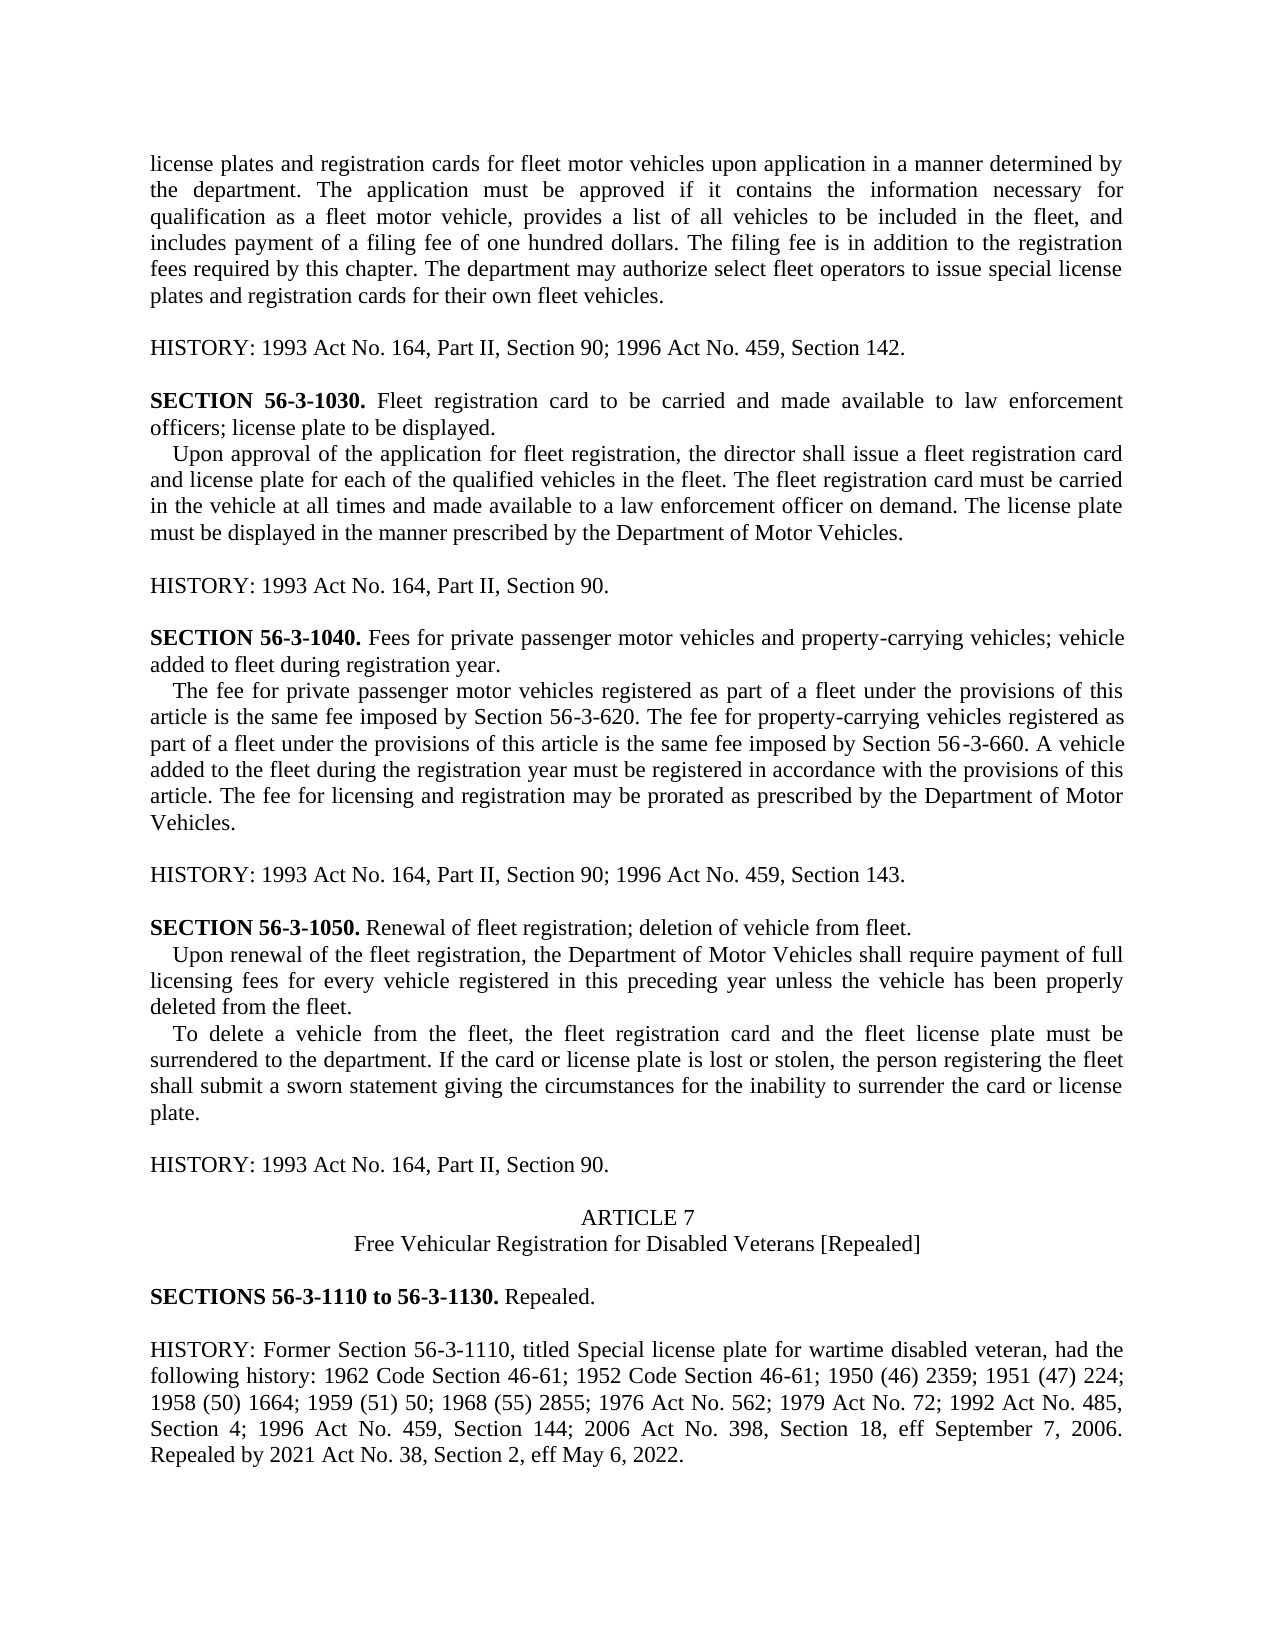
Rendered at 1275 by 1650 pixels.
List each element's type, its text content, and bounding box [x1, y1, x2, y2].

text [150, 150, 1125, 308]
text Upon approval of the application for fleet registration, the director shall issue a fleet registration card and license plate for each of the qualified vehicles in the fleet. The fleet registration card must be carried in the vehicle at all times and made available to a law enforcement officer on demand. The license plate must be displayed in the manner prescribed by the Department of Motor Vehicles. [150, 440, 1125, 545]
text To delete a vehicle from the fleet, the fleet registration card and the fleet license plate must be surrendered to the department. If the card or license plate is lost or stolen, the person registering the fleet shall submit a sworn statement giving the circumstances for the inability to surrender the card or license plate. [150, 1020, 1125, 1125]
text HISTORY: 1993 Act No. 164, Part II, Section 90. [150, 1151, 1125, 1178]
text HISTORY: 1993 Act No. 164, Part II, Section 90; 1996 Act No. 459, Section 143. [150, 862, 1125, 888]
text ARTICLE 7 [150, 1204, 1125, 1231]
text HISTORY: 1993 Act No. 164, Part II, Section 90. [150, 572, 1125, 598]
text Upon renewal of the fleet registration, the Department of Motor Vehicles shall require payment of full licensing fees for every vehicle registered in this preceding year unless the vehicle has been properly deleted from the fleet. [150, 941, 1125, 1020]
text SECTION 56-3-1050. Renewal of fleet registration; deletion of vehicle from fleet. [150, 914, 1125, 941]
text The fee for private passenger motor vehicles registered as part of a fleet under the provisions of this article is the same fee imposed by Section 56-3-620. The fee for property-carrying vehicles registered as part of a fleet under the provisions of this article is the same fee imposed by Section 56-3-660. A vehicle added to the fleet during the registration year must be registered in accordance with the provisions of this article. The fee for licensing and registration may be prorated as prescribed by the Department of Motor Vehicles. [150, 677, 1125, 835]
text HISTORY: Former Section 56-3-1110, titled Special license plate for wartime disabled veteran, had the following history: 1962 Code Section 46-61; 1952 Code Section 46-61; 1950 (46) 2359; 1951 (47) 224; 1958 (50) 1664; 1959 (51) 50; 1968 (55) 2855; 1976 Act No. 562; 1979 Act No. 72; 1992 Act No. 485, Section 4; 1996 Act No. 459, Section 144; 2006 Act No. 398, Section 18, eff September 7, 2006. Repealed by 2021 Act No. 38, Section 2, eff May 6, 2022. [150, 1336, 1125, 1468]
text SECTION 56-3-1030. Fleet registration card to be carried and made available to law enforcement officers; license plate to be displayed. [150, 387, 1125, 440]
text SECTIONS 56-3-1110 to 56-3-1130. Repealed. [150, 1283, 1125, 1309]
text SECTION 56-3-1040. Fees for private passenger motor vehicles and property-carrying vehicles; vehicle added to fleet during registration year. [150, 624, 1125, 677]
text Free Vehicular Registration for Disabled Veterans [Repealed] [150, 1231, 1125, 1257]
text HISTORY: 1993 Act No. 164, Part II, Section 90; 1996 Act No. 459, Section 142. [150, 334, 1125, 361]
